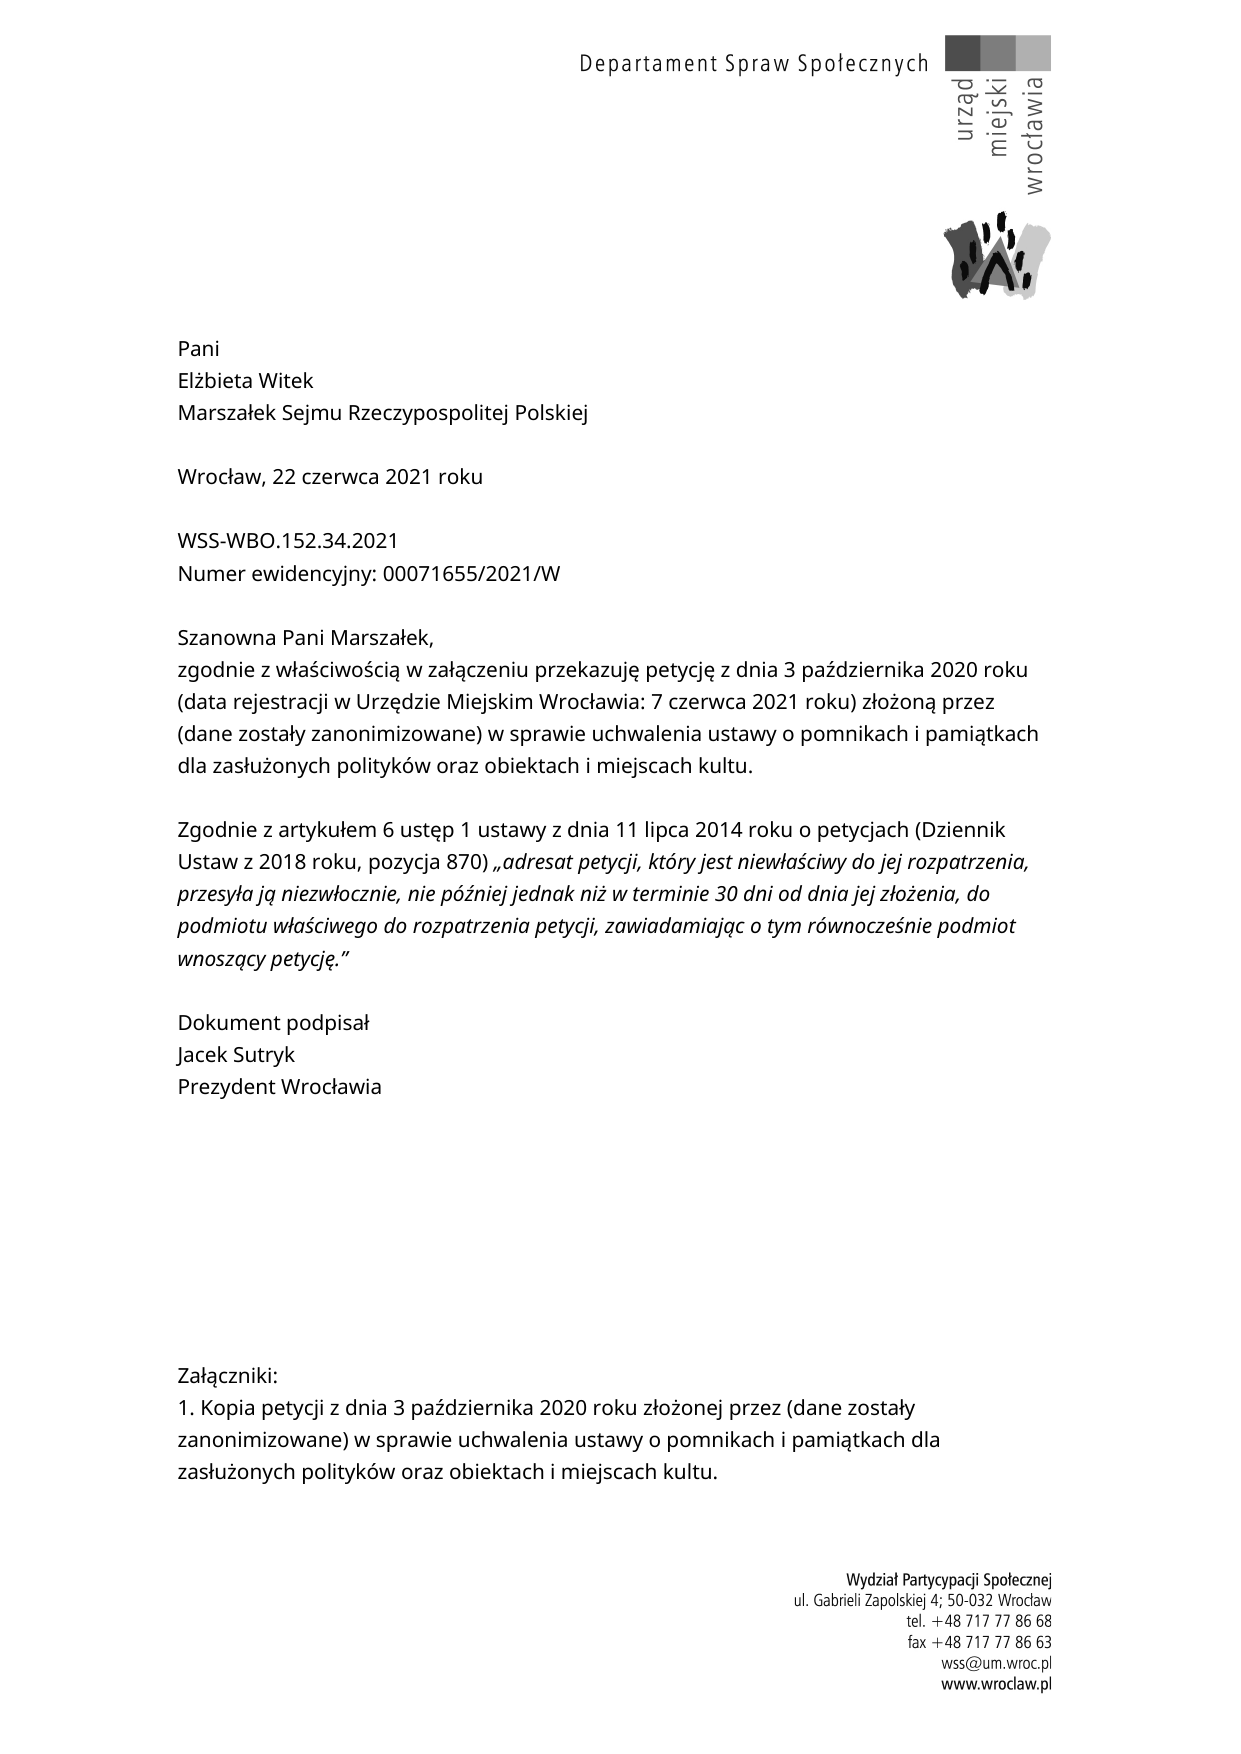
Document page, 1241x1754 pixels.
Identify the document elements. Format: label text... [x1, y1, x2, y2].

text Jacek Sutryk [177, 1040, 1051, 1068]
text Prezydent Wrocławia [177, 1072, 1051, 1101]
text Numer ewidencyjny: 00071655/2021/W [177, 559, 1051, 587]
text Dokument podpisał [177, 1008, 1051, 1036]
text Pani [177, 334, 1051, 363]
text Marszałek Sejmu Rzeczypospolitej Polskiej [177, 398, 1051, 427]
text WSS-WBO.152.34.2021 [177, 527, 1051, 555]
text Załączniki: [177, 1361, 1051, 1389]
text Wrocław, 22 czerwca 2021 roku [177, 462, 1051, 491]
text Zgodnie z artykułem 6 ustęp 1 ustawy z dnia 11 lipca 2014 roku o petycjach (Dziennik Ustaw z 2018 roku, pozycja 870) „adresat petycji, który jest niewłaściwy do jej rozpatrzenia, przesyła ją niezwłocznie, nie później jednak niż w terminie 30 dni od dnia jej złożenia, do podmiotu właściwego do rozpatrzenia petycji, zawiadamiając o tym równocześnie podmiot wnoszący petycję.” [177, 815, 1051, 972]
text Elżbieta Witek [177, 366, 1051, 395]
text zgodnie z właściwością w załączeniu przekazuję petycję z dnia 3 października 2020 roku (data rejestracji w Urzędzie Miejskim Wrocławia: 7 czerwca 2021 roku) złożoną przez (dane zostały zanonimizowane) w sprawie uchwalenia ustawy o pomnikach i pamiątkach dla zasłużonych polityków oraz obiektach i miejscach kultu. [177, 655, 1051, 780]
text 1. Kopia petycji z dnia 3 października 2020 roku złożonej przez (dane zostały zanonimizowane) w sprawie uchwalenia ustawy o pomnikach i pamiątkach dla zasłużonych polityków oraz obiektach i miejscach kultu. [177, 1393, 1051, 1486]
text Szanowna Pani Marszałek, [177, 623, 1051, 651]
picture [793, 1572, 1052, 1695]
picture [578, 35, 1052, 302]
